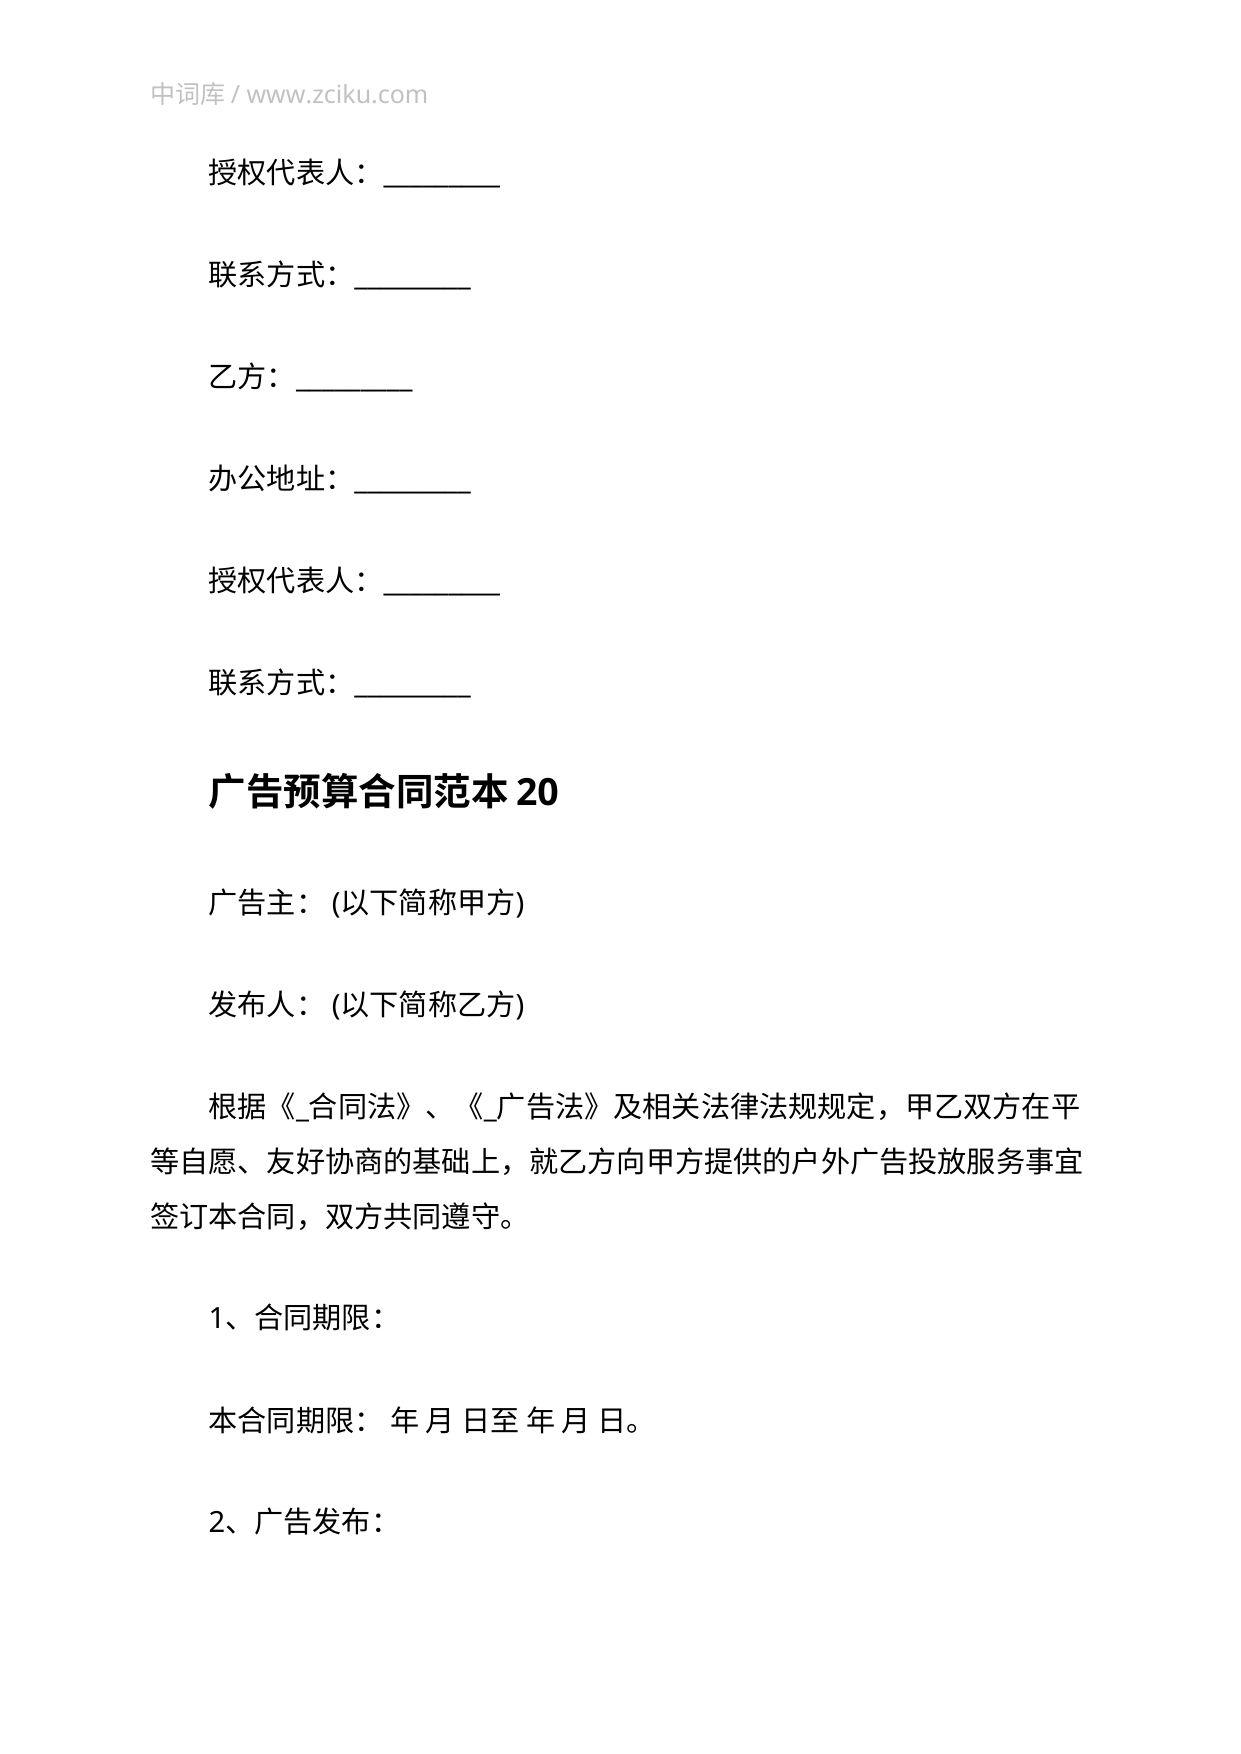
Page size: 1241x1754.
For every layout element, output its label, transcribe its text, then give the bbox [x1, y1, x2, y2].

text 广告预算合同范本20 [150, 762, 1090, 816]
text 发布人： (以下简称乙方) [150, 981, 1090, 1024]
text 联系方式：_________ [150, 252, 1090, 294]
text 联系方式：_________ [150, 660, 1090, 702]
text 授权代表人：_________ [150, 150, 1090, 192]
text 授权代表人：_________ [150, 558, 1090, 600]
text 办公地址：_________ [150, 456, 1090, 498]
text 本合同期限： 年 月 日至 年 月 日。 [150, 1397, 1090, 1439]
text 2、广告发布： [150, 1499, 1090, 1541]
text 广告主： (以下简称甲方) [150, 879, 1090, 922]
text 根据《_合同法》、《_广告法》及相关法律法规规定，甲乙双方在平等自愿、友好协商的基础上，就乙方向甲方提供的户外广告投放服务事宜签订本合同，双方共同遵守。 [150, 1083, 1090, 1236]
text 乙方：_________ [150, 354, 1090, 396]
text 1、合同期限： [150, 1295, 1090, 1337]
